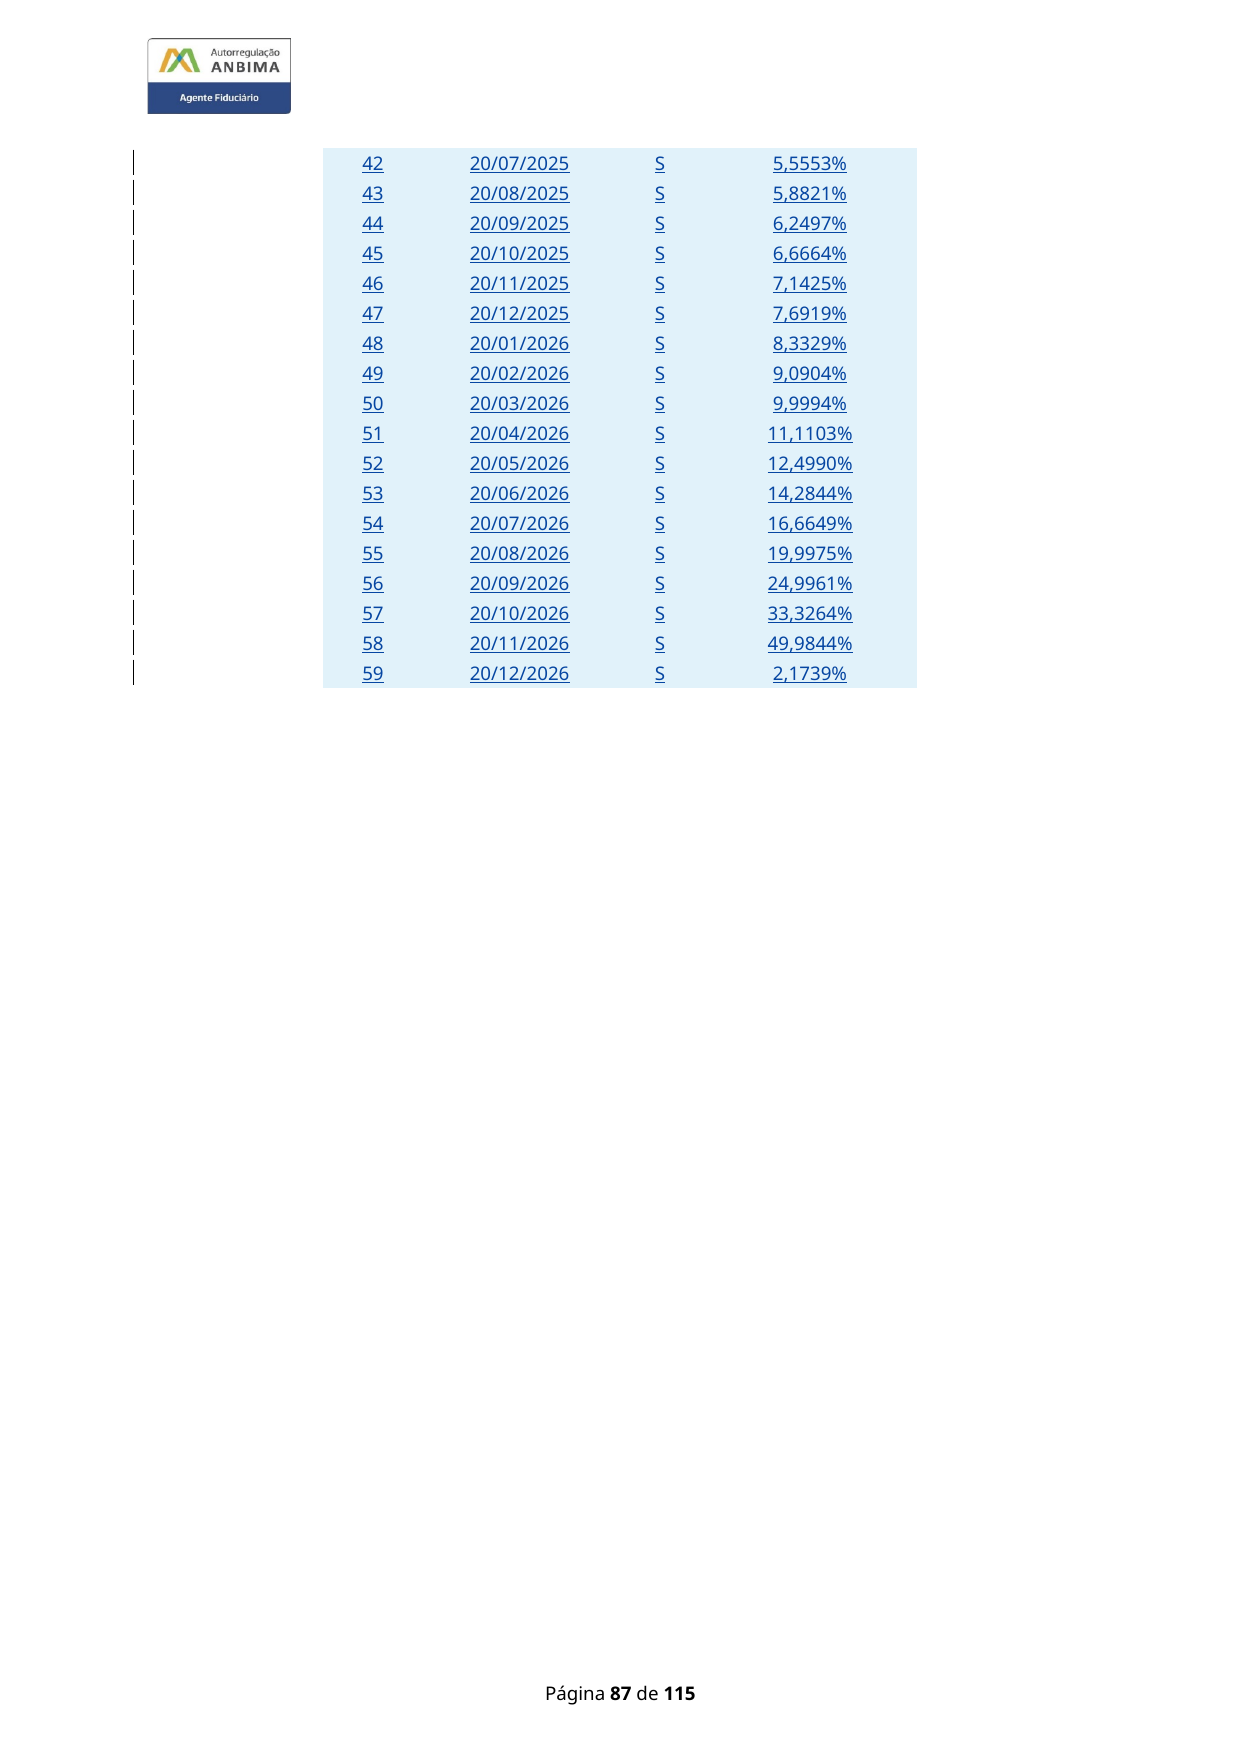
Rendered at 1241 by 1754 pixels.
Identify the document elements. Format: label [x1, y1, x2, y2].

picture [147, 38, 291, 114]
